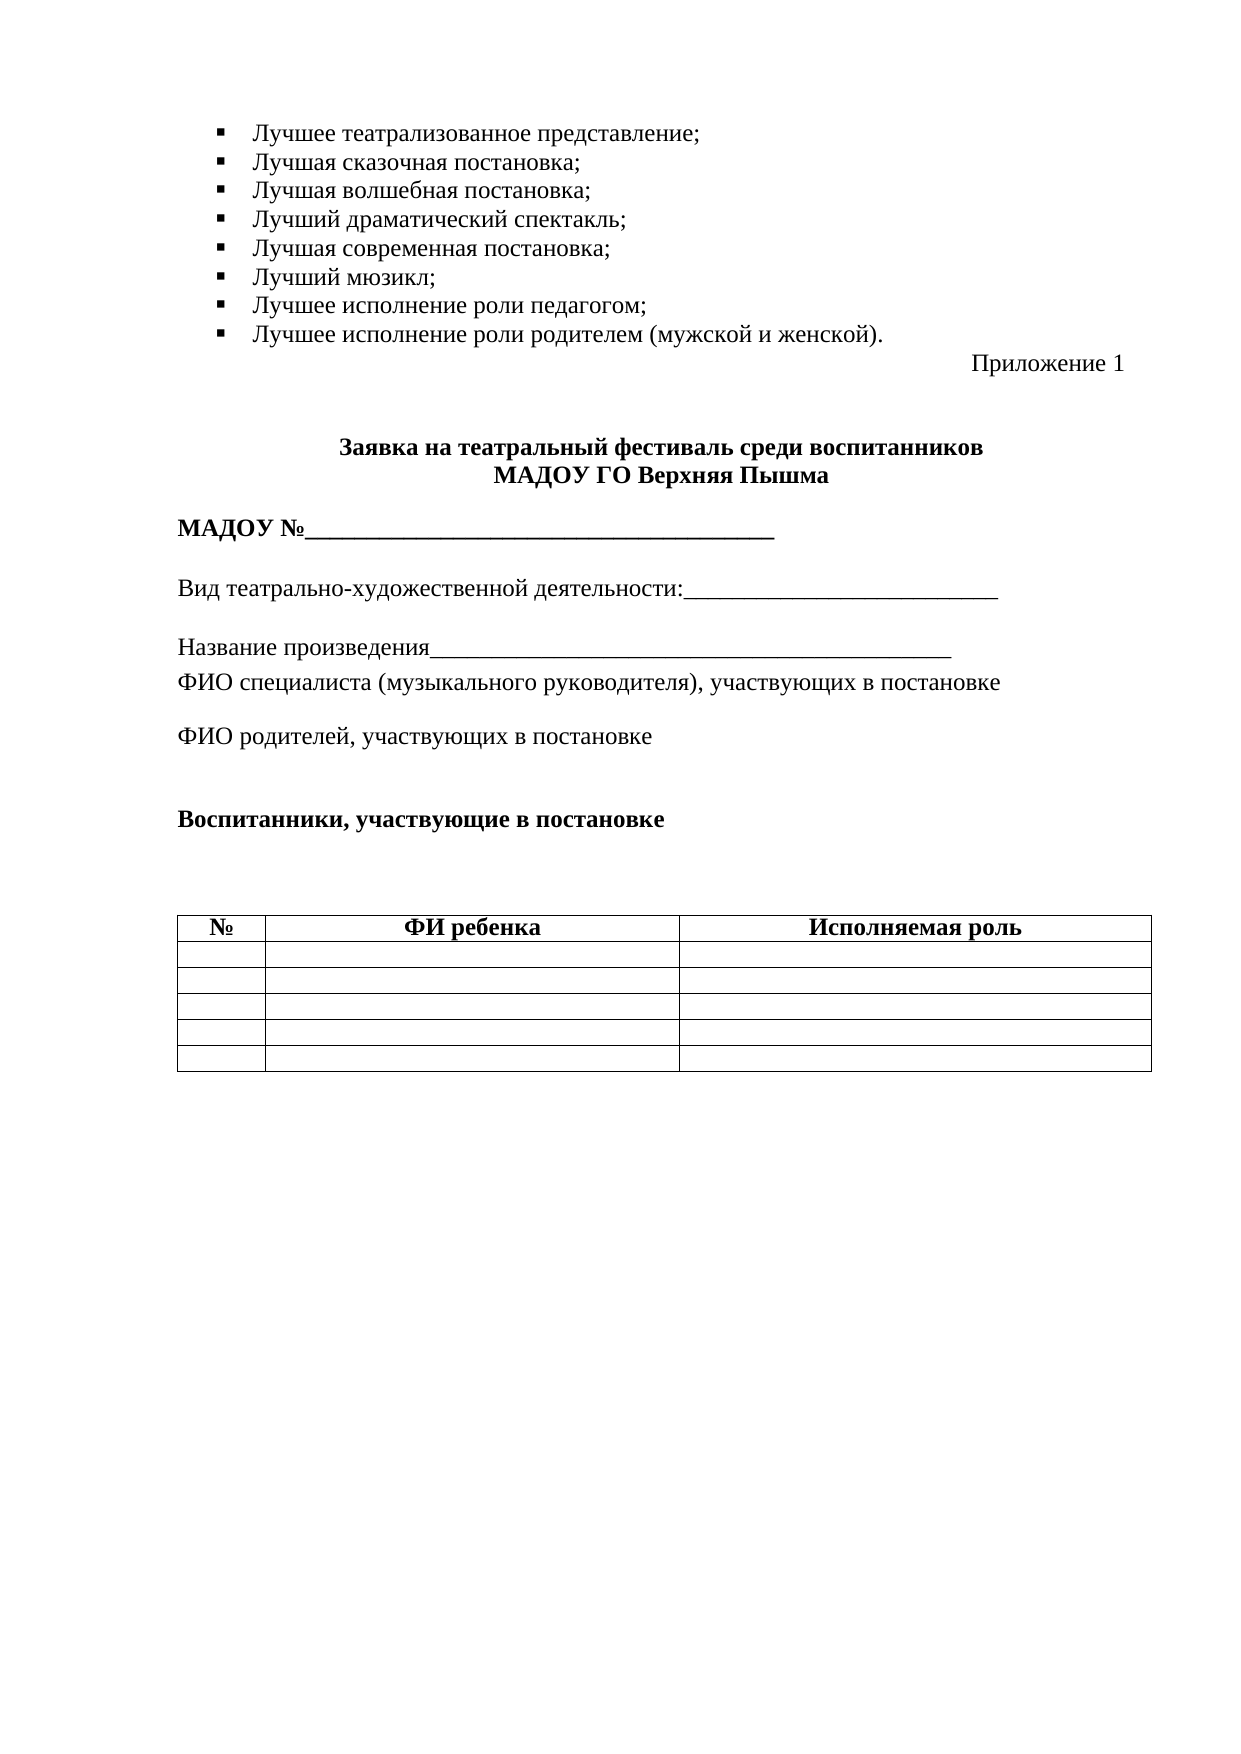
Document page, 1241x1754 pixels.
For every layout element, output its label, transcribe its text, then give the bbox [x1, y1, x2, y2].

list Лучшее театрализованное представление; [215, 118, 1152, 147]
table_header № [178, 916, 265, 941]
table_cell [680, 968, 1151, 993]
table_cell [266, 942, 679, 967]
table_cell [178, 1020, 265, 1045]
text ФИО специалиста (музыкального руководителя), участвующих в постановке [177, 667, 1152, 696]
table_cell [680, 1046, 1151, 1071]
text Заявка на театральный фестиваль среди воспитанников МАДОУ ГО Верхняя Пышма [177, 433, 1145, 489]
table_cell [178, 968, 265, 993]
table_cell [680, 942, 1151, 967]
table_cell [178, 1046, 265, 1071]
table_header ФИ ребенка [266, 916, 679, 941]
list Лучший мюзикл; [215, 262, 1152, 291]
text Приложение 1 [177, 348, 1152, 377]
list Лучшее исполнение роли родителем (мужской и женской). [215, 319, 1152, 348]
table_cell [266, 994, 679, 1019]
table_cell [178, 994, 265, 1019]
list Лучшая современная постановка; [215, 233, 1152, 262]
table_cell [178, 942, 265, 967]
table_header Исполняемая роль [680, 916, 1151, 941]
list Лучший драматический спектакль; [215, 204, 1152, 233]
text Вид театрально-художественной деятельности: [177, 548, 1152, 608]
text МАДОУ № [177, 489, 1152, 548]
table_cell [680, 1020, 1151, 1045]
table_cell [266, 968, 679, 993]
list Лучшее исполнение роли педагогом; [215, 291, 1152, 319]
table_cell [680, 994, 1151, 1019]
text ФИО родителей, участвующих в постановке [177, 724, 1152, 749]
table_cell [266, 1020, 679, 1045]
list Лучшая волшебная постановка; [215, 176, 1152, 204]
text Название произведения [177, 608, 1152, 667]
table_cell [266, 1046, 679, 1071]
text Воспитанники, участвующие в постановке [177, 807, 1152, 832]
list Лучшая сказочная постановка; [215, 147, 1152, 176]
